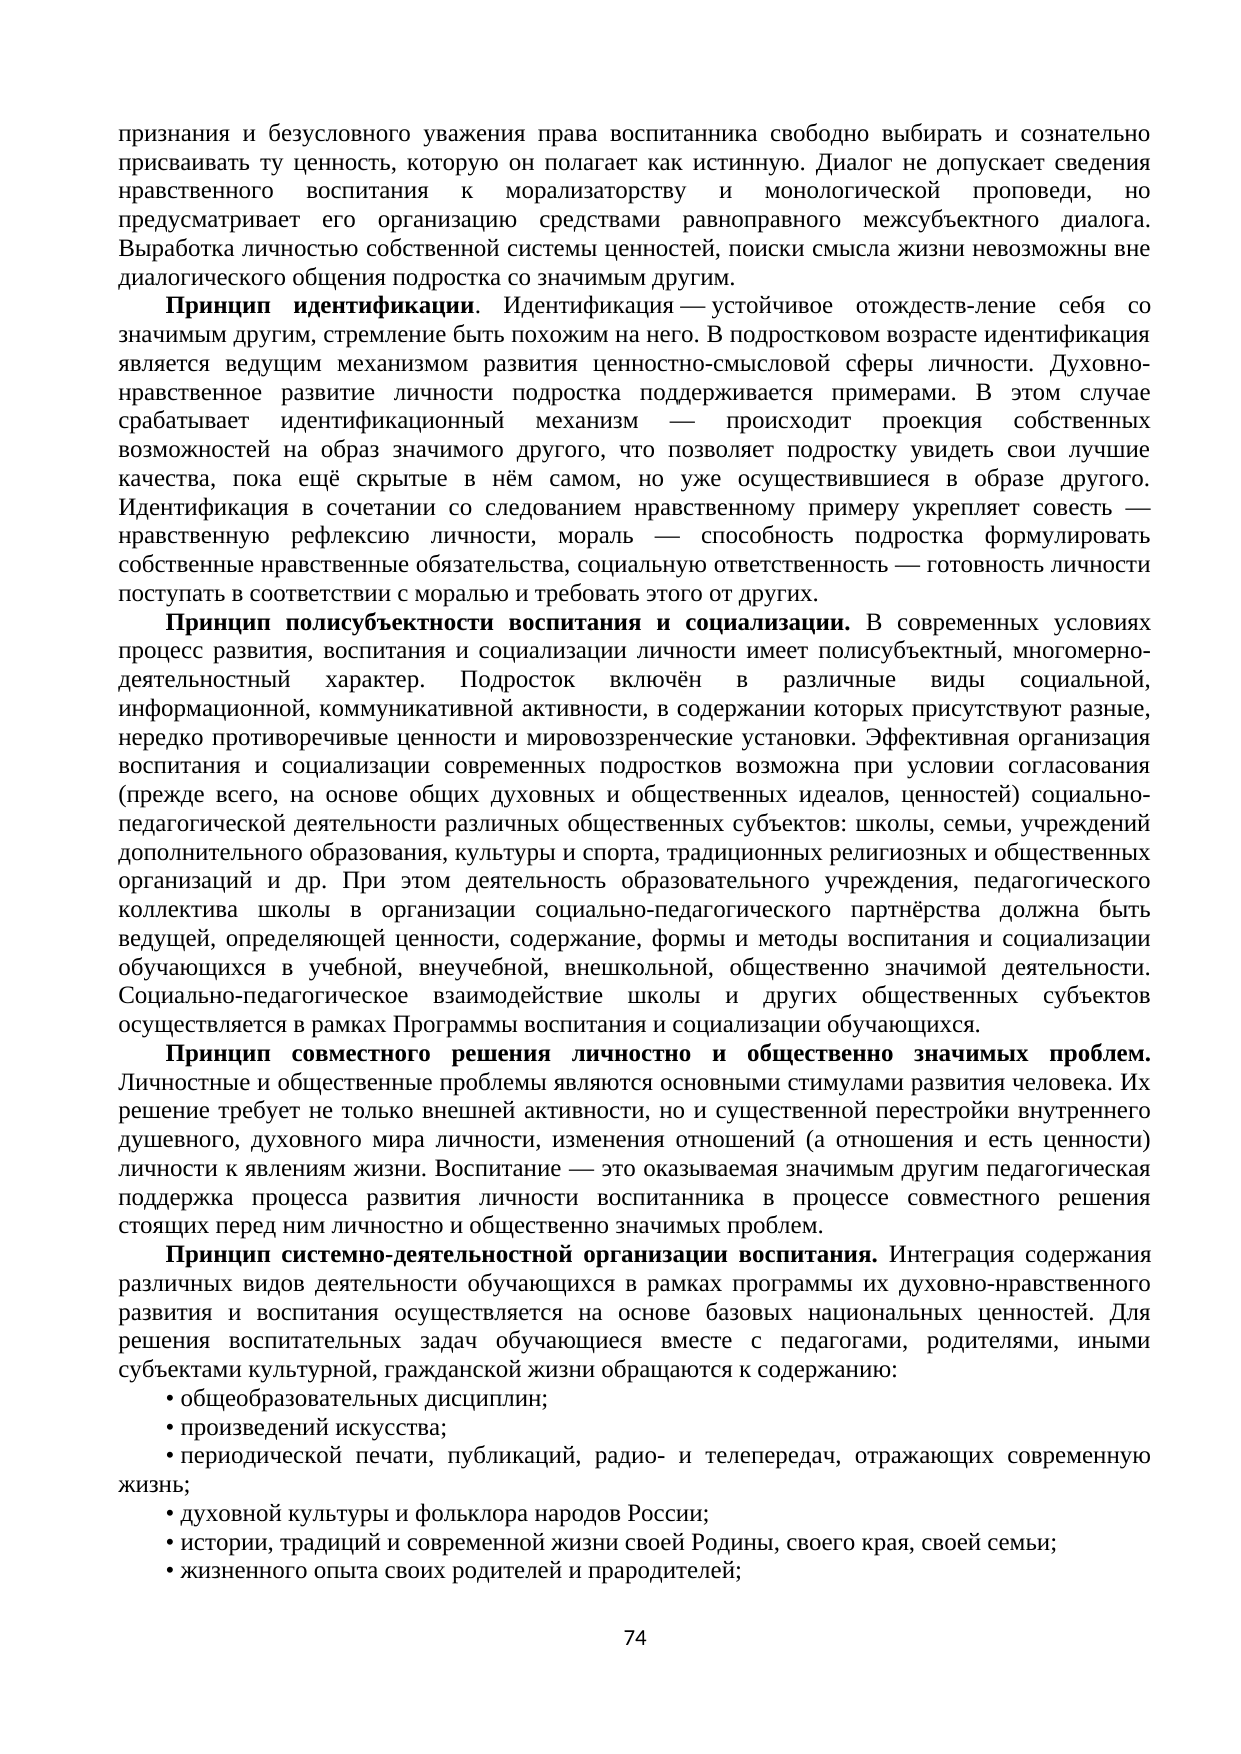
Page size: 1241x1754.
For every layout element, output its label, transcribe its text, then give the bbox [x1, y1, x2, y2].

text • общеобразовательных дисциплин; [118, 1383, 1152, 1412]
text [118, 118, 1152, 291]
text • истории, традиций и современной жизни своей Родины, своего края, своей семьи; [118, 1527, 1152, 1556]
text Принцип совместного решения личностно и общественно значимых проблем. Личностные и общественные проблемы являются основными стимулами развития человека. Их решение требует не только внешней активности, но и существенной перестройки внутреннего душевного, духовного мира личности, изменения отношений (а отношения и есть ценности) личности к явлениям жизни. Воспитание — это оказываемая значимым другим педагогическая поддержка процесса развития личности воспитанника в процессе совместного решения стоящих перед ним личностно и общественно значимых проблем. [118, 1038, 1152, 1239]
text Принцип системно-деятельностной организации воспитания. Интеграция содержания различных видов деятельности обучающихся в рамках программы их духовно-нравственного развития и воспитания осуществляется на основе базовых национальных ценностей. Для решения воспитательных задач обучающиеся вместе с педагогами, родителями, иными субъектами культурной, гражданской жизни обращаются к содержанию: [118, 1239, 1152, 1383]
text • жизненного опыта своих родителей и прародителей; [118, 1556, 1152, 1584]
text Принцип полисубъектности воспитания и социализации. В современных условиях процесс развития, воспитания и социализации личности имеет полисубъектный, многомерно-деятельностный характер. Подросток включён в различные виды социальной, информационной, коммуникативной активности, в содержании которых присутствуют разные, нередко противоречивые ценности и мировоззренческие установки. Эффективная организация воспитания и социализации современных подростков возможна при условии согласования (прежде всего, на основе общих духовных и общественных идеалов, ценностей) социально-педагогической деятельности различных общественных субъектов: школы, семьи, учреждений дополнительного образования, культуры и спорта, традиционных религиозных и общественных организаций и др. При этом деятельность образовательного учреждения, педагогического коллектива школы в организации социально-педагогического партнёрства должна быть ведущей, определяющей ценности, содержание, формы и методы воспитания и социализации обучающихся в учебной, внеучебной, внешкольной, общественно значимой деятельности. Социально-педагогическое взаимодействие школы и других общественных субъектов осуществляется в рамках Программы воспитания и социализации обучающихся. [118, 607, 1152, 1038]
text • произведений искусства; [118, 1412, 1152, 1441]
text • периодической печати, публикаций, радио- и телепередач, отражающих современную жизнь; [118, 1441, 1152, 1498]
text • духовной культуры и фольклора народов России; [118, 1498, 1152, 1527]
text Принцип идентификации. Идентификация — устойчивое отождеств-ление себя со значимым другим, стремление быть похожим на него. В подростковом возрасте идентификация является ведущим механизмом развития ценностно-смысловой сферы личности. Духовно-нравственное развитие личности подростка поддерживается примерами. В этом случае срабатывает идентификационный механизм — происходит проекция собственных возможностей на образ значимого другого, что позволяет подростку увидеть свои лучшие качества, пока ещё скрытые в нём самом, но уже осуществившиеся в образе другого. Идентификация в сочетании со следованием нравственному примеру укрепляет совесть — нравственную рефлексию личности, мораль — способность подростка формулировать собственные нравственные обязательства, социальную ответственность — готовность личности поступать в соответствии с моралью и требовать этого от других. [118, 291, 1152, 607]
